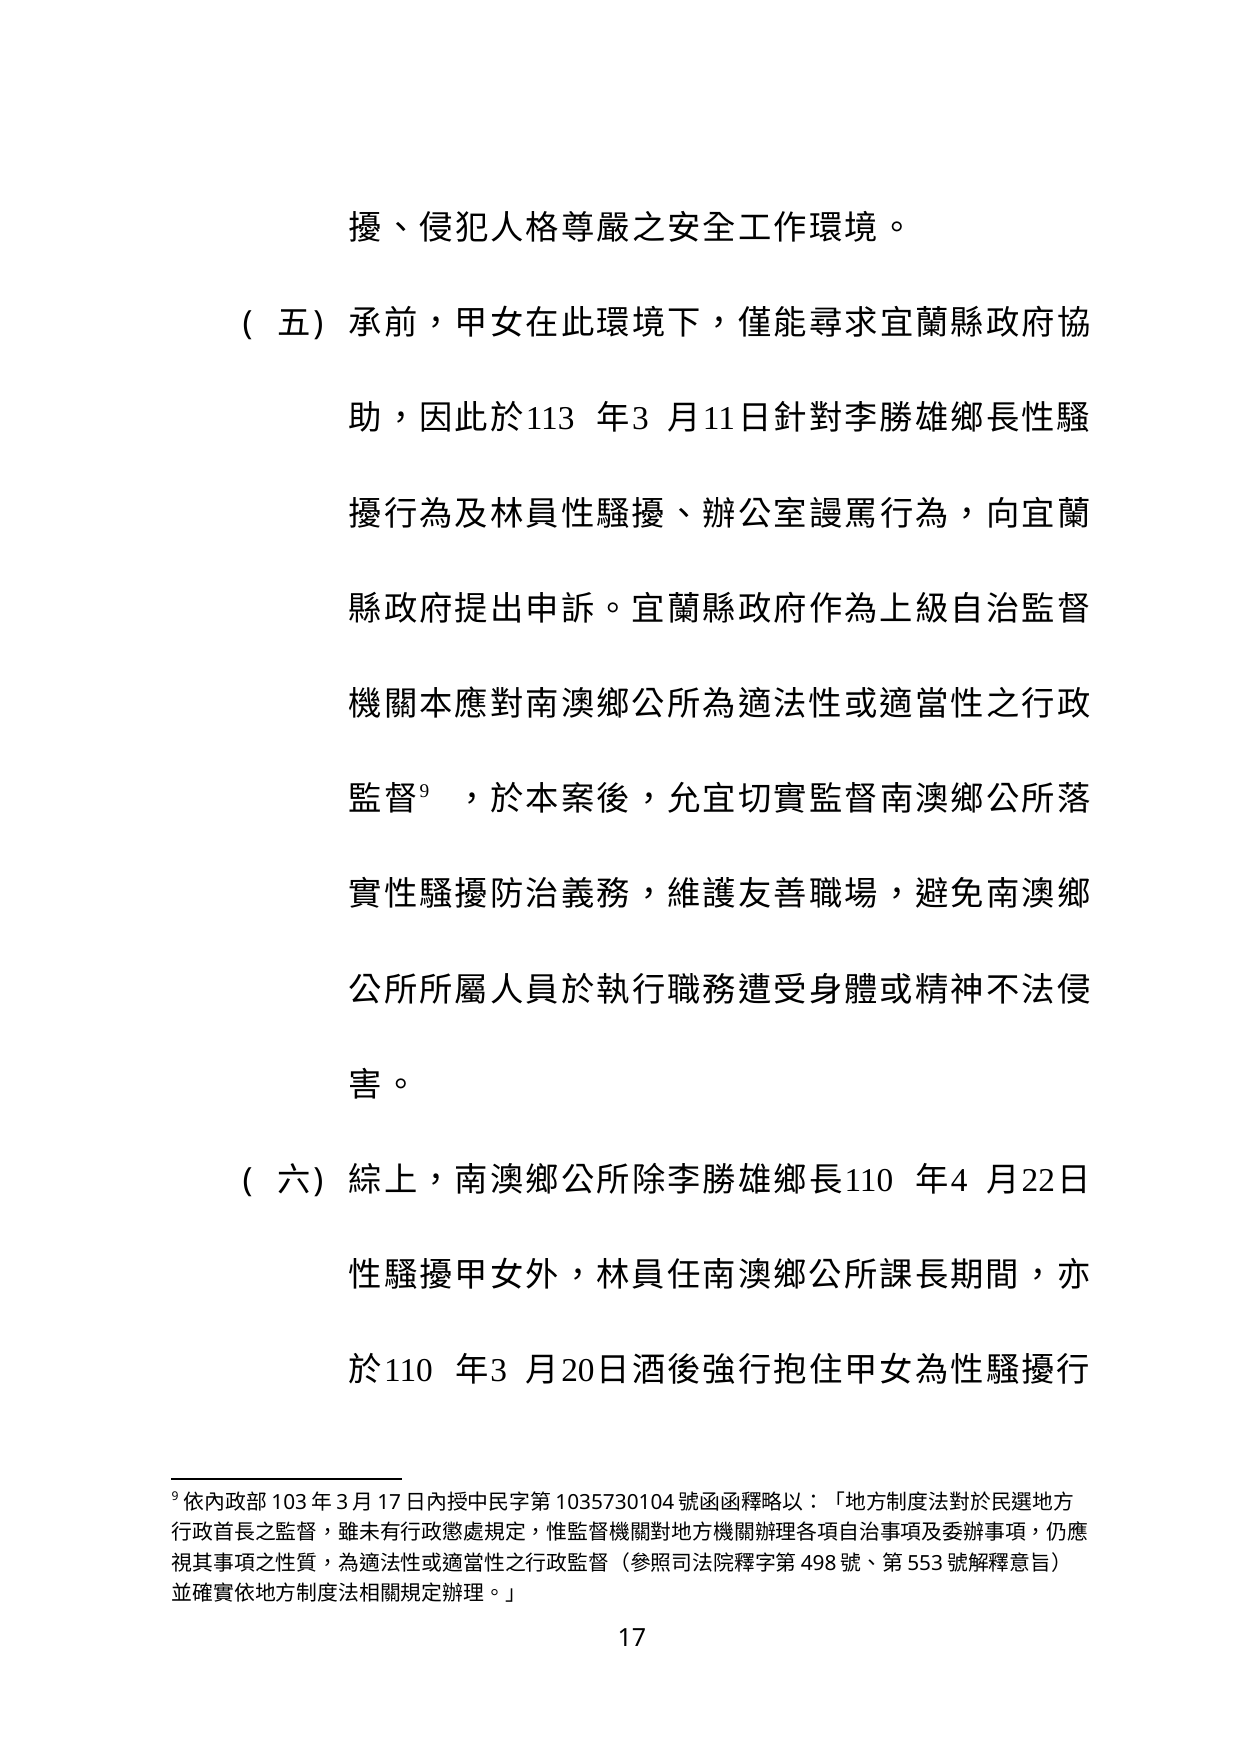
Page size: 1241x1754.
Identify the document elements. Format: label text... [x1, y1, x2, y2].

subtitle 承前，甲女在此環境下，僅能尋求宜蘭縣政府協助，因此於113年3月11日針對李勝雄鄉長性騷擾行為及林員性騷擾、辦公室謾罵行為，向宜蘭縣政府提出申訴。宜蘭縣政府作為上級自治監督機關本應對南澳鄉公所為適法性或適當性之行政監督，於本案後，允宜切實監督南澳鄉公所落實性騷擾防治義務，維護友善職場，避免南澳鄉公所所屬人員於執行職務遭受身體或精神不法侵害。 [242, 272, 1092, 1129]
